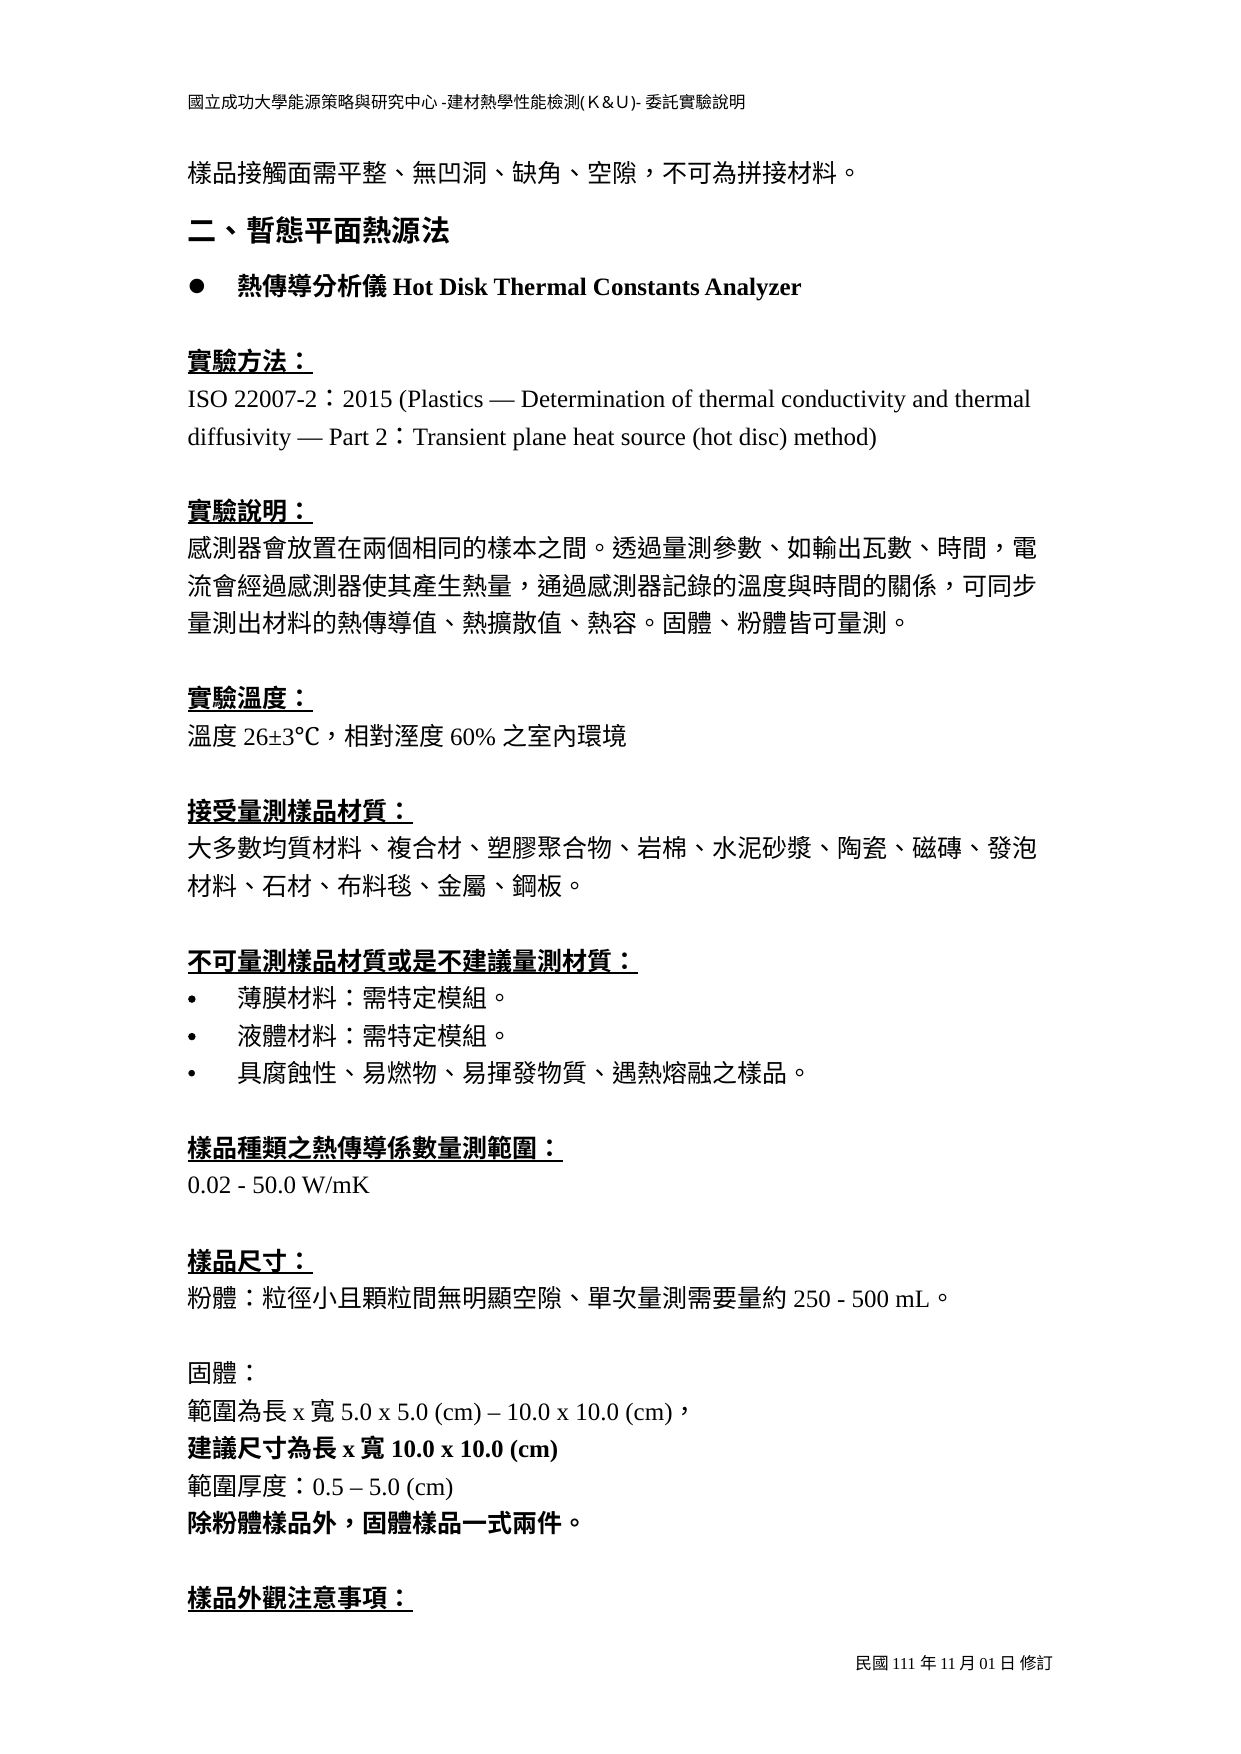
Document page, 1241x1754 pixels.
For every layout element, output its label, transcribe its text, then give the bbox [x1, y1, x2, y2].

text 感測器會放置在兩個相同的樣本之間。透過量測參數、如輸出瓦數、時間，電流會經過感測器使其產生熱量，通過感測器記錄的溫度與時間的關係，可同步量測出材料的熱傳導值、熱擴散值、熱容。固體、粉體皆可量測。 [187, 528, 1053, 641]
list 薄膜材料：需特定模組。 [187, 978, 1053, 1016]
text 大多數均質材料、複合材、塑膠聚合物、岩棉、水泥砂漿、陶瓷、磁磚、發泡材料、石材、布料毯、金屬、鋼板。 [187, 828, 1053, 903]
list 熱傳導分析儀Hot Disk Thermal Constants Analyzer [187, 266, 1053, 303]
text 樣品外觀注意事項： [187, 1578, 1053, 1616]
text 溫度 26±3℃，相對溼度 60% 之室內環境 [187, 716, 1053, 753]
text ISO 22007-2：2015 (Plastics — Determination of thermal conductivity and thermal diffusivity — Part 2：Transient plane heat source (hot disc) method) 實驗說明： [187, 378, 1053, 528]
text 粉體：粒徑小且顆粒間無明顯空隙、單次量測需要量約 250 - 500 mL。 [187, 1278, 1053, 1316]
list 具腐蝕性、易燃物、易揮發物質、遇熱熔融之樣品。 [187, 1053, 1053, 1091]
list 液體材料：需特定模組。 [187, 1016, 1053, 1053]
text 0.02 - 50.0 W/mK [187, 1166, 1053, 1203]
text 不可量測樣品材質或是不建議量測材質： [187, 941, 1053, 978]
text 固體： [187, 1353, 1053, 1391]
text 範圍厚度：0.5 – 5.0 (cm) [187, 1466, 1053, 1503]
text 接受量測樣品材質： [187, 791, 1053, 828]
text 實驗溫度： [187, 678, 1053, 716]
text 除粉體樣品外，固體樣品一式兩件。 [187, 1503, 1053, 1541]
text 二、暫態平面熱源法 [187, 191, 1053, 266]
text 建議尺寸為長x寬 10.0 x 10.0 (cm) [187, 1428, 1053, 1466]
text 樣品接觸面需平整、無凹洞、缺角、空隙，不可為拼接材料。 [187, 153, 1053, 191]
text 實驗方法： [187, 341, 1053, 378]
text 樣品種類之熱傳導係數量測範圍： [187, 1128, 1053, 1166]
text 範圍為長x寬 5.0 x 5.0 (cm) – 10.0 x 10.0 (cm)， [187, 1391, 1053, 1428]
text 樣品尺寸： [187, 1241, 1053, 1278]
